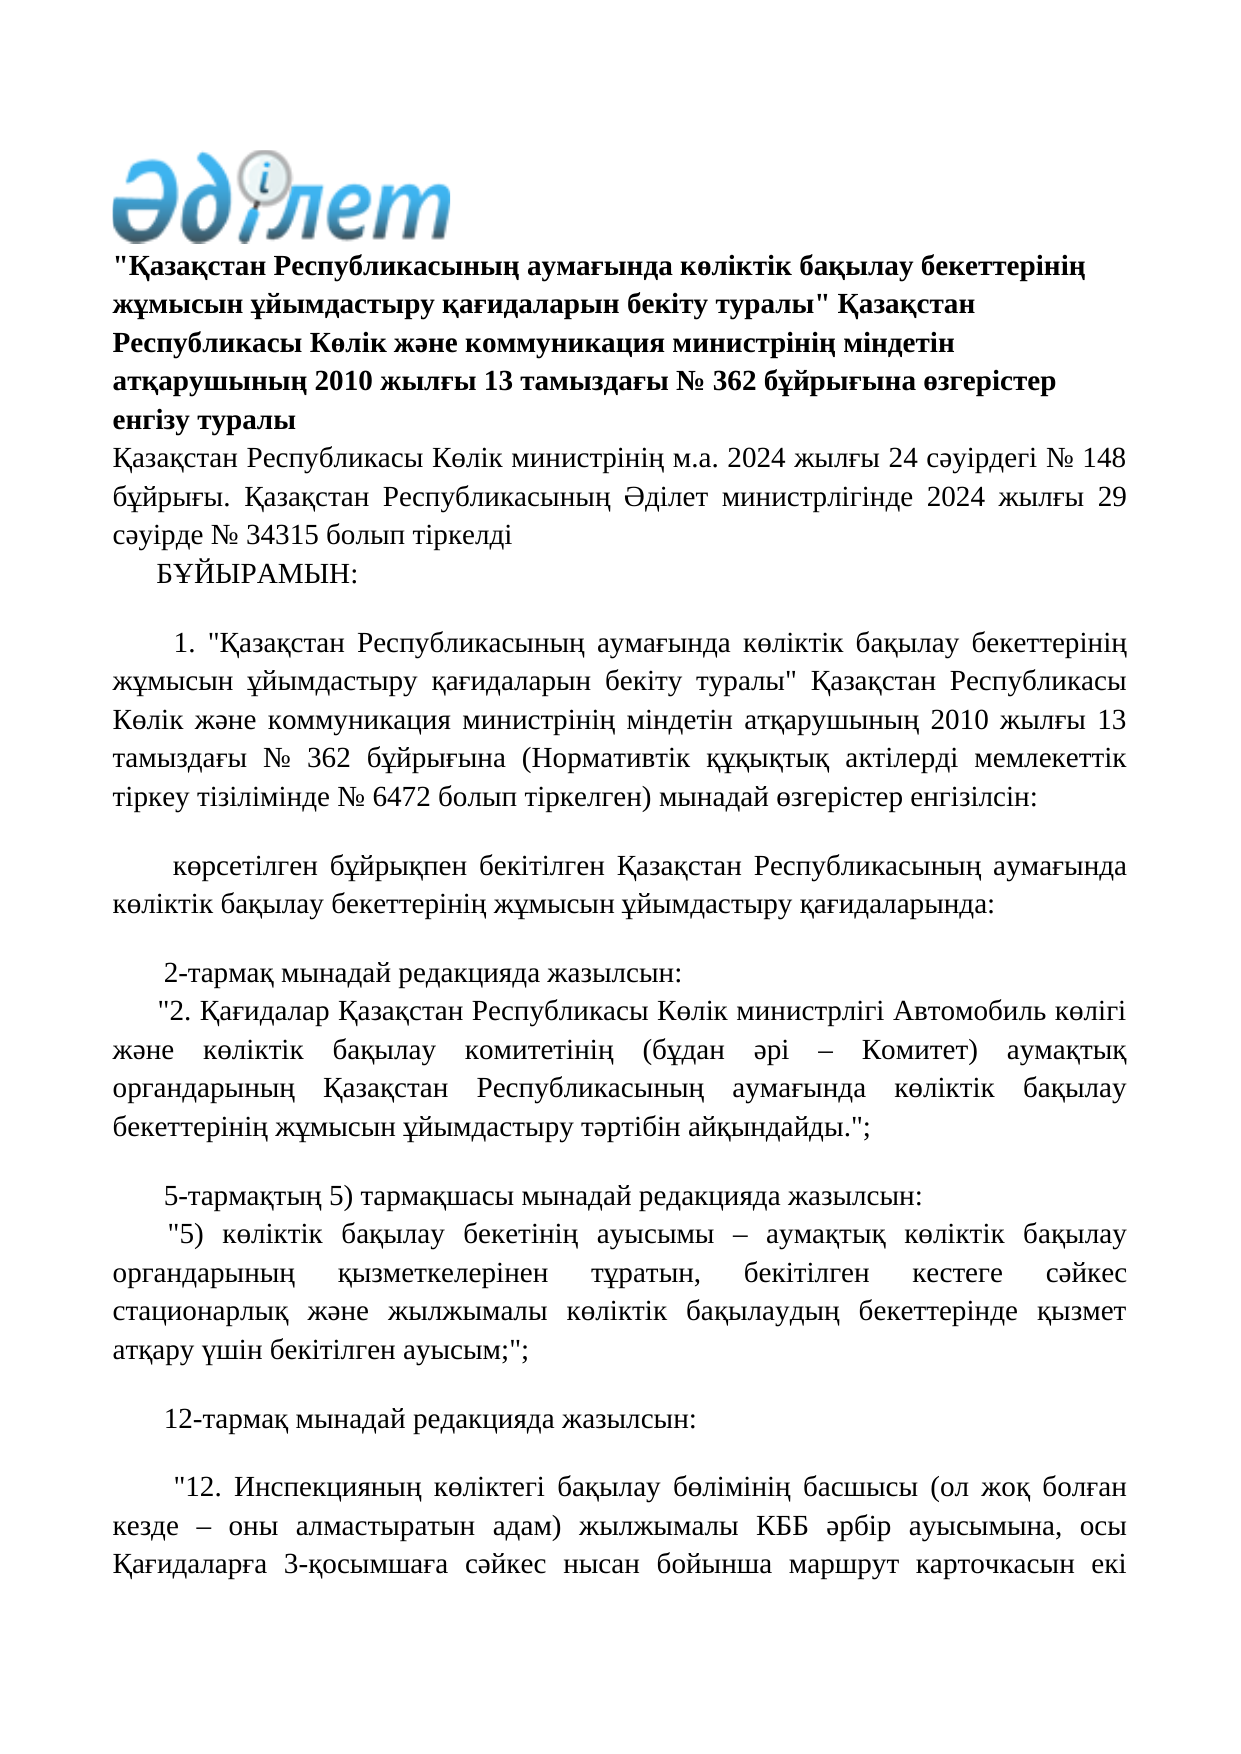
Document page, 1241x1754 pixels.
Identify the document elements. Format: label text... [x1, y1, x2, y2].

text БҰЙЫРАМЫН: [112, 556, 1128, 589]
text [112, 1469, 1128, 1580]
text Қазақстан Республикасы Көлік министрінің м.а. 2024 жылғы 24 сәуірдегі № 148 бұйрығы. Қазақстан Республикасының Әділет министрлігінде 2024 жылғы 29 сәуірде № 34315 болып тіркелді [112, 440, 1128, 551]
text 2-тармақ мынадай редакцияда жазылсын: [112, 955, 1128, 988]
text "2. Қағидалар Қазақстан Республикасы Көлік министрлігі Автомобиль көлігі және көліктік бақылау комитетінің (бұдан әрі – Комитет) аумақтық органдарының Қазақстан Республикасының аумағында көліктік бақылау бекеттерінің жұмысын ұйымдастыру тәртібін айқындайды."; [112, 993, 1128, 1143]
text 12-тармақ мынадай редакцияда жазылсын: [112, 1401, 1128, 1434]
text 1. "Қазақстан Республикасының аумағында көліктік бақылау бекеттерінің жұмысын ұйымдастыру қағидаларын бекіту туралы" Қазақстан Республикасы Көлік және коммуникация министрінің міндетін атқарушының 2010 жылғы 13 тамыздағы № 362 бұйрығына (Нормативтік құқықтық актілерді мемлекеттік тіркеу тізілімінде № 6472 болып тіркелген) мынадай өзгерістер енгізілсін: [112, 625, 1128, 812]
text "Қазақстан Республикасының аумағында көліктік бақылау бекеттерінің жұмысын ұйымдастыру қағидаларын бекіту туралы" Қазақстан Республикасы Көлік және коммуникация министрінің міндетін атқарушының 2010 жылғы 13 тамыздағы № 362 бұйрығына өзгерістер енгізу туралы [112, 248, 1128, 435]
picture [112, 150, 451, 244]
text көрсетілген бұйрықпен бекітілген Қазақстан Республикасының аумағында көліктік бақылау бекеттерінің жұмысын ұйымдастыру қағидаларында: [112, 848, 1128, 920]
text "5) көліктік бақылау бекетінің ауысымы – аумақтық көліктік бақылау органдарының қызметкелерінен тұратын, бекітілген кестеге сәйкес стационарлық және жылжымалы көліктік бақылаудың бекеттерінде қызмет атқару үшін бекітілген ауысым;"; [112, 1216, 1128, 1366]
text 5-тармақтың 5) тармақшасы мынадай редакцияда жазылсын: [112, 1178, 1128, 1211]
